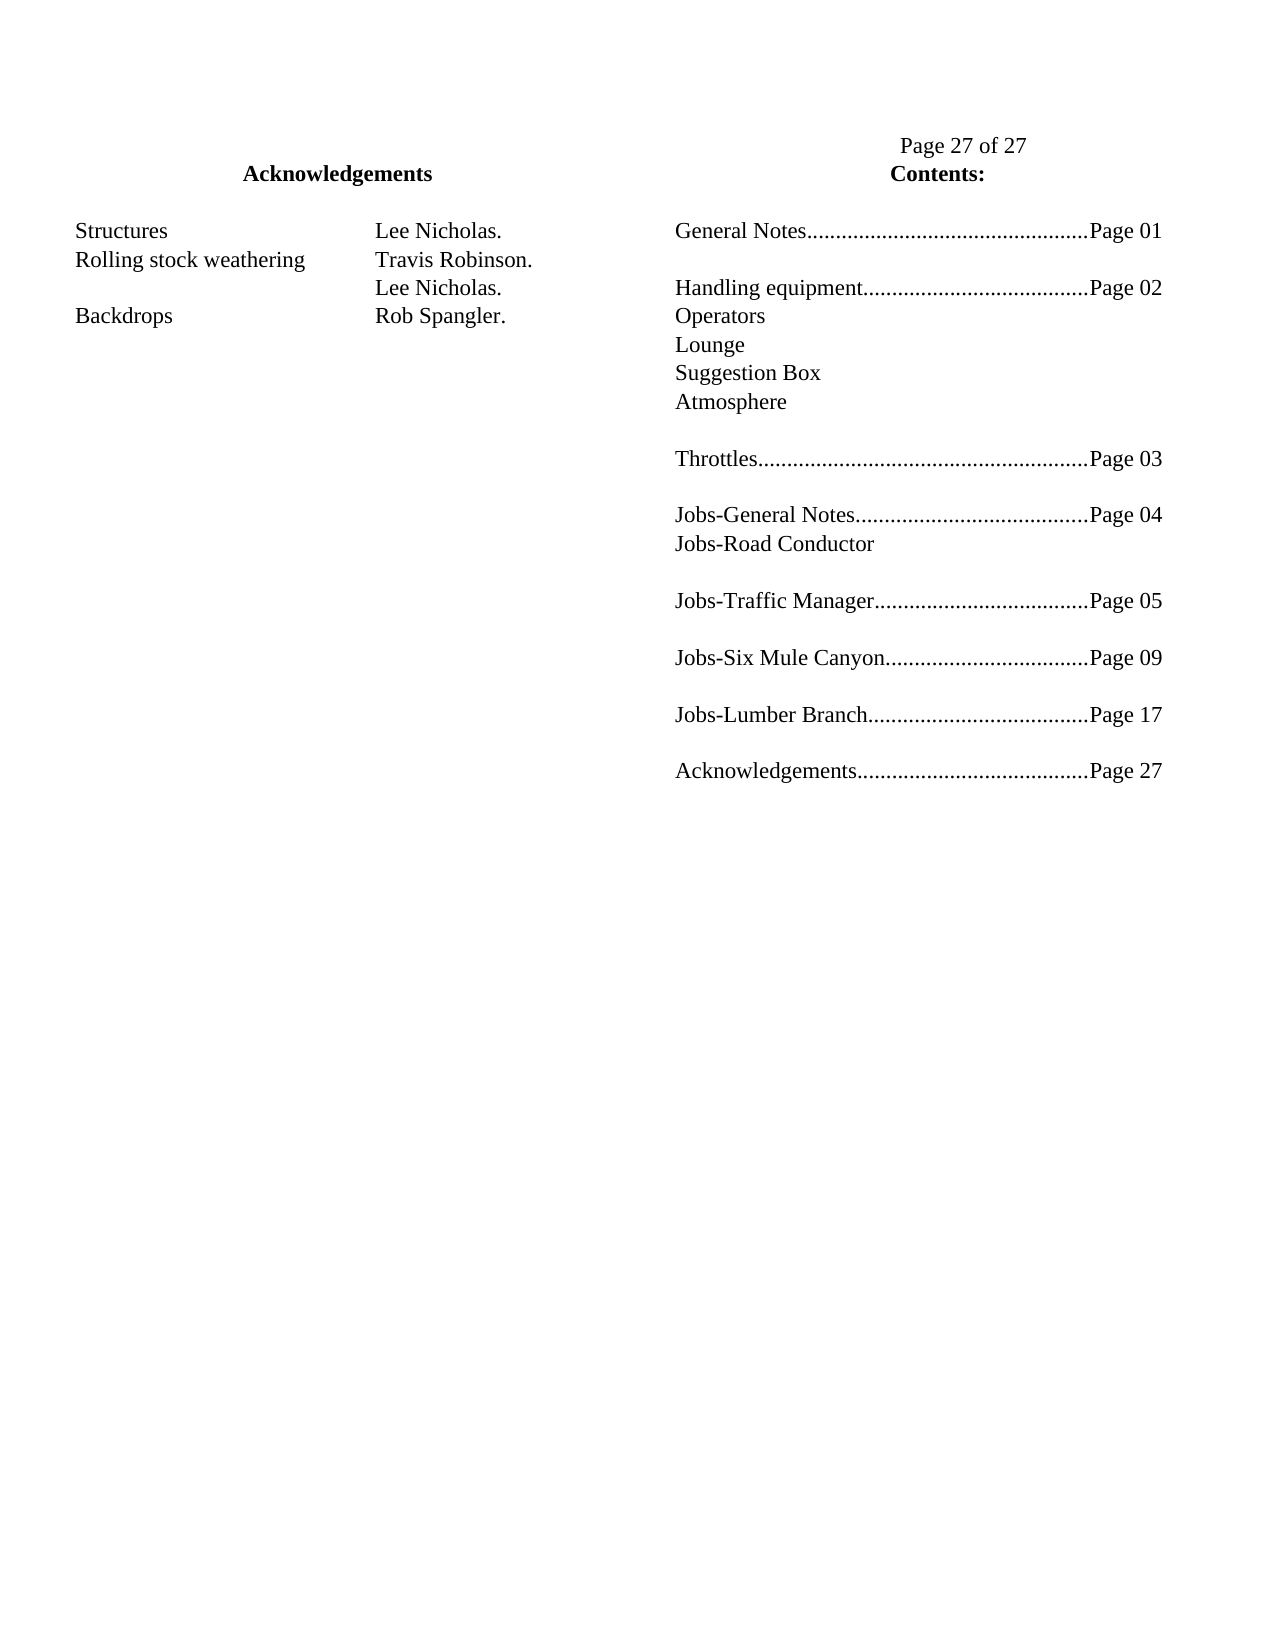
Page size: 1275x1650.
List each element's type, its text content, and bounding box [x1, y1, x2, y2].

text Lounge [675, 331, 1200, 357]
text Suggestion Box [675, 359, 1200, 386]
text Jobs-Lumber Branch Page 17 [675, 701, 1200, 727]
text General Notes Page 01 [675, 217, 1200, 243]
text Jobs-Road Conductor [675, 530, 1200, 556]
text Backdrops Rob Spangler. [75, 302, 600, 329]
text Lee Nicholas. [75, 274, 600, 300]
text Jobs-Six Mule Canyon Page 09 [675, 644, 1200, 670]
text Page 27 of 27 [825, 132, 1200, 158]
text Contents: [675, 160, 1200, 187]
text Atmosphere [675, 388, 1200, 414]
text Acknowledgements Page 27 [675, 757, 1200, 784]
text Jobs-General Notes Page 04 [675, 502, 1200, 528]
text Jobs-Traffic Manager Page 05 [675, 587, 1200, 613]
text Operators [675, 302, 1200, 329]
text Rolling stock weathering Travis Robinson. [75, 246, 600, 272]
text Structures Lee Nicholas. [75, 217, 600, 243]
text Acknowledgements [75, 160, 600, 187]
text Throttles Page 03 [675, 445, 1200, 471]
text Handling equipment Page 02 [675, 274, 1200, 300]
